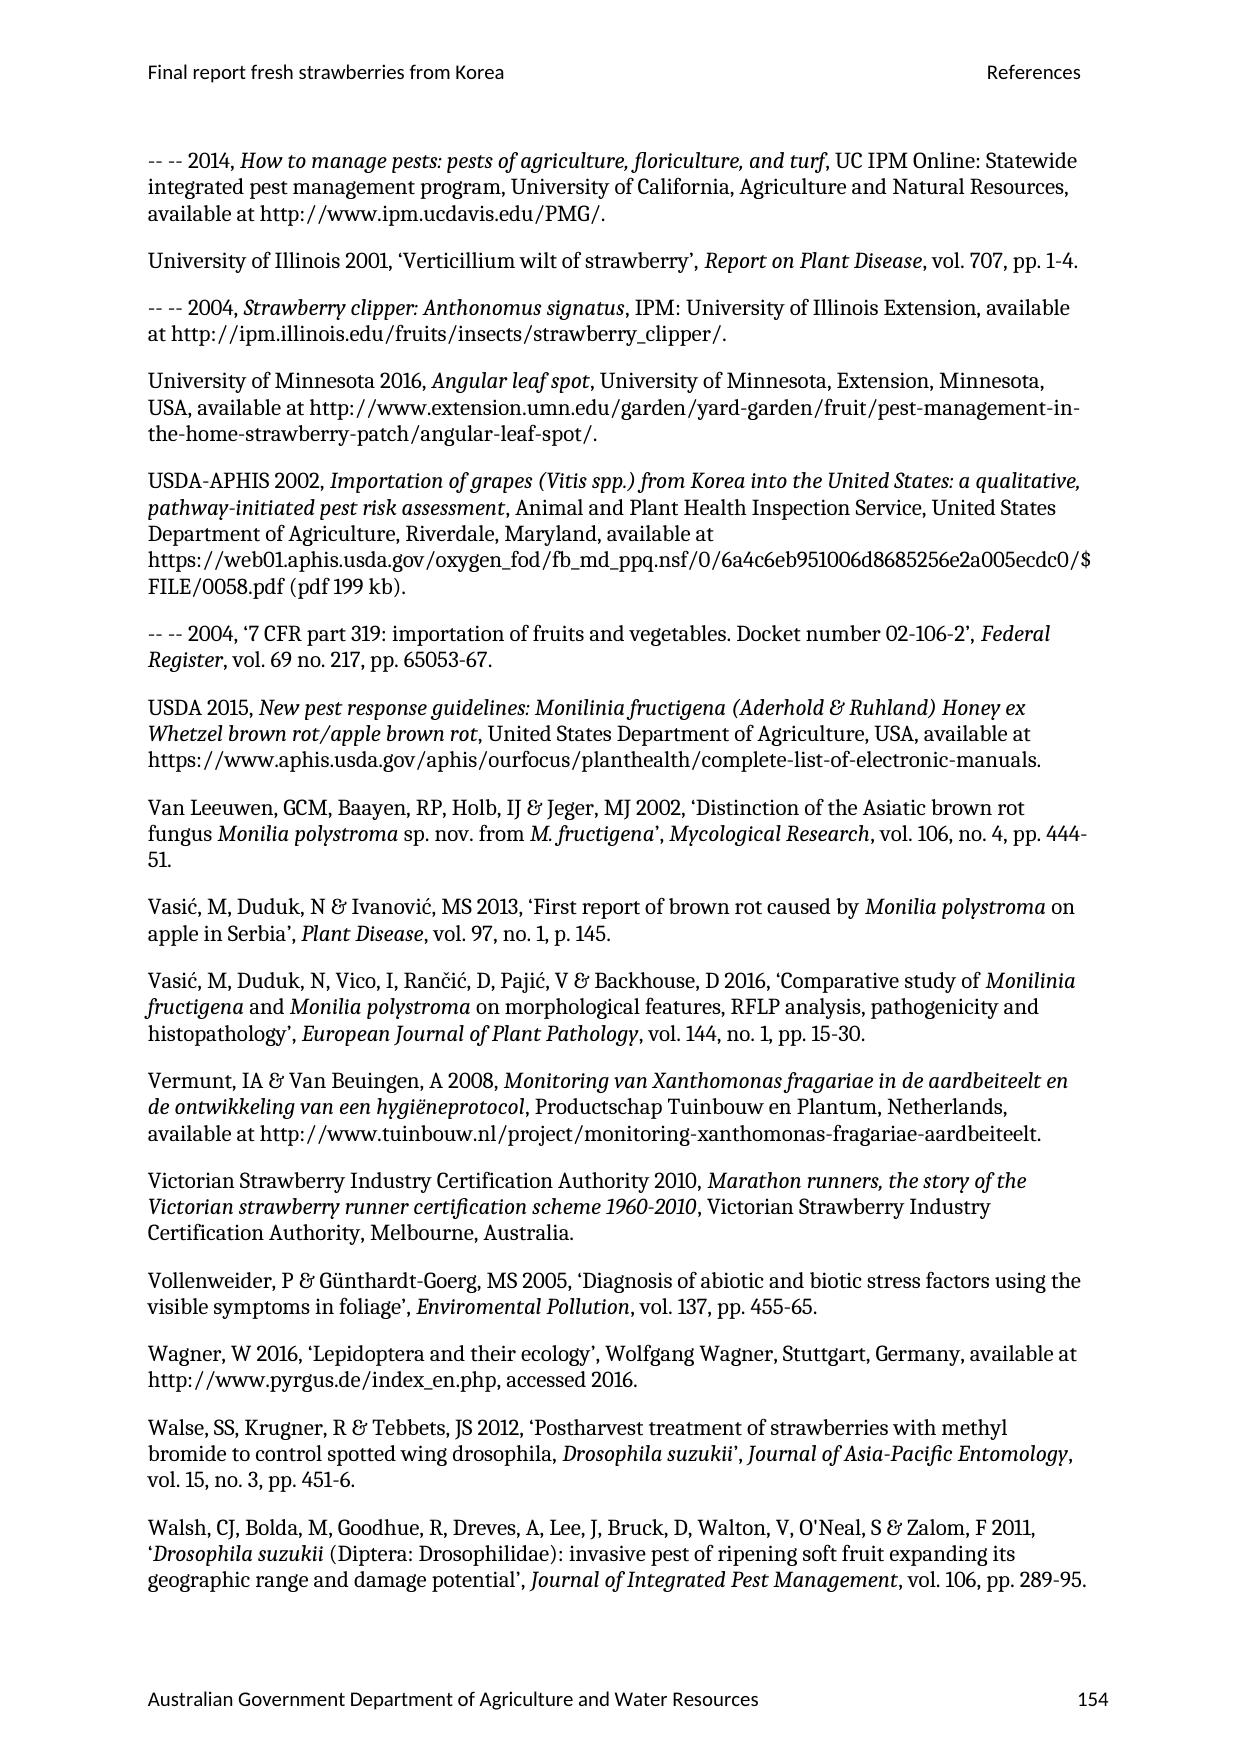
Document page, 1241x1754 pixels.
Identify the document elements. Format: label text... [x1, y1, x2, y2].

text Walse, SS, Krugner, R & Tebbets, JS 2012, ‘Postharvest treatment of strawberries with methyl bromide to control spotted wing drosophila, Drosophila suzukii’, Journal of Asia-Pacific Entomology, vol. 15, no. 3, pp. 451-6. [148, 1414, 1092, 1493]
text Walsh, CJ, Bolda, M, Goodhue, R, Dreves, A, Lee, J, Bruck, D, Walton, V, O'Neal, S & Zalom, F 2011, ‘Drosophila suzukii (Diptera: Drosophilidae): invasive pest of ripening soft fruit expanding its geographic range and damage potential’, Journal of Integrated Pest Management, vol. 106, pp. 289-95. [148, 1514, 1092, 1593]
text Vollenweider, P & Günthardt-Goerg, MS 2005, ‘Diagnosis of abiotic and biotic stress factors using the visible symptoms in foliage’, Enviromental Pollution, vol. 137, pp. 455-65. [148, 1267, 1092, 1320]
text Vermunt, IA & Van Beuingen, A 2008, Monitoring van Xanthomonas fragariae in de aardbeiteelt en de ontwikkeling van een hygiëneprotocol, Productschap Tuinbouw en Plantum, Netherlands, available at http://www.tuinbouw.nl/project/monitoring-xanthomonas-fragariae-aardbeiteelt. [148, 1068, 1092, 1147]
text USDA 2015, New pest response guidelines: Monilinia fructigena (Aderhold & Ruhland) Honey ex Whetzel brown rot/apple brown rot, United States Department of Agriculture, USA, available at https://www.aphis.usda.gov/aphis/ourfocus/planthealth/complete-list-of-electronic-manuals. [148, 694, 1092, 773]
text Vasić, M, Duduk, N & Ivanović, MS 2013, ‘First report of brown rot caused by Monilia polystroma on apple in Serbia’, Plant Disease, vol. 97, no. 1, p. 145. [148, 894, 1092, 947]
text Van Leeuwen, GCM, Baayen, RP, Holb, IJ & Jeger, MJ 2002, ‘Distinction of the Asiatic brown rot fungus Monilia polystroma sp. nov. from M. fructigena’, Mycological Research, vol. 106, no. 4, pp. 444-51. [148, 794, 1092, 873]
text USDA-APHIS 2002, Importation of grapes (Vitis spp.) from Korea into the United States: a qualitative, pathway-initiated pest risk assessment, Animal and Plant Health Inspection Service, United States Department of Agriculture, Riverdale, Maryland, available at https://web01.aphis.usda.gov/oxygen_fod/fb_md_ppq.nsf/0/6a4c6eb951006d8685256e2a005ecdc0/$FILE/0058.pdf (pdf 199 kb). [148, 468, 1092, 600]
text -- -- 2014, How to manage pests: pests of agriculture, floriculture, and turf, UC IPM Online: Statewide integrated pest management program, University of California, Agriculture and Natural Resources, available at http://www.ipm.ucdavis.edu/PMG/. [148, 148, 1092, 227]
text -- -- 2004, Strawberry clipper: Anthonomus signatus, IPM: University of Illinois Extension, available at http://ipm.illinois.edu/fruits/insects/strawberry_clipper/. [148, 295, 1092, 347]
text University of Minnesota 2016, Angular leaf spot, University of Minnesota, Extension, Minnesota, USA, available at http://www.extension.umn.edu/garden/yard-garden/fruit/pest-management-in-the-home-strawberry-patch/angular-leaf-spot/. [148, 368, 1092, 447]
text Victorian Strawberry Industry Certification Authority 2010, Marathon runners, the story of the Victorian strawberry runner certification scheme 1960-2010, Victorian Strawberry Industry Certification Authority, Melbourne, Australia. [148, 1167, 1092, 1247]
text -- -- 2004, ‘7 CFR part 319: importation of fruits and vegetables. Docket number 02-106-2’, Federal Register, vol. 69 no. 217, pp. 65053-67. [148, 621, 1092, 673]
text University of Illinois 2001, ‘Verticillium wilt of strawberry’, Report on Plant Disease, vol. 707, pp. 1-4. [148, 248, 1092, 274]
text Wagner, W 2016, ‘Lepidoptera and their ecology’, Wolfgang Wagner, Stuttgart, Germany, available at http://www.pyrgus.de/index_en.php, accessed 2016. [148, 1341, 1092, 1394]
text Vasić, M, Duduk, N, Vico, I, Rančić, D, Pajić, V & Backhouse, D 2016, ‘Comparative study of Monilinia fructigena and Monilia polystroma on morphological features, RFLP analysis, pathogenicity and histopathology’, European Journal of Plant Pathology, vol. 144, no. 1, pp. 15-30. [148, 968, 1092, 1047]
